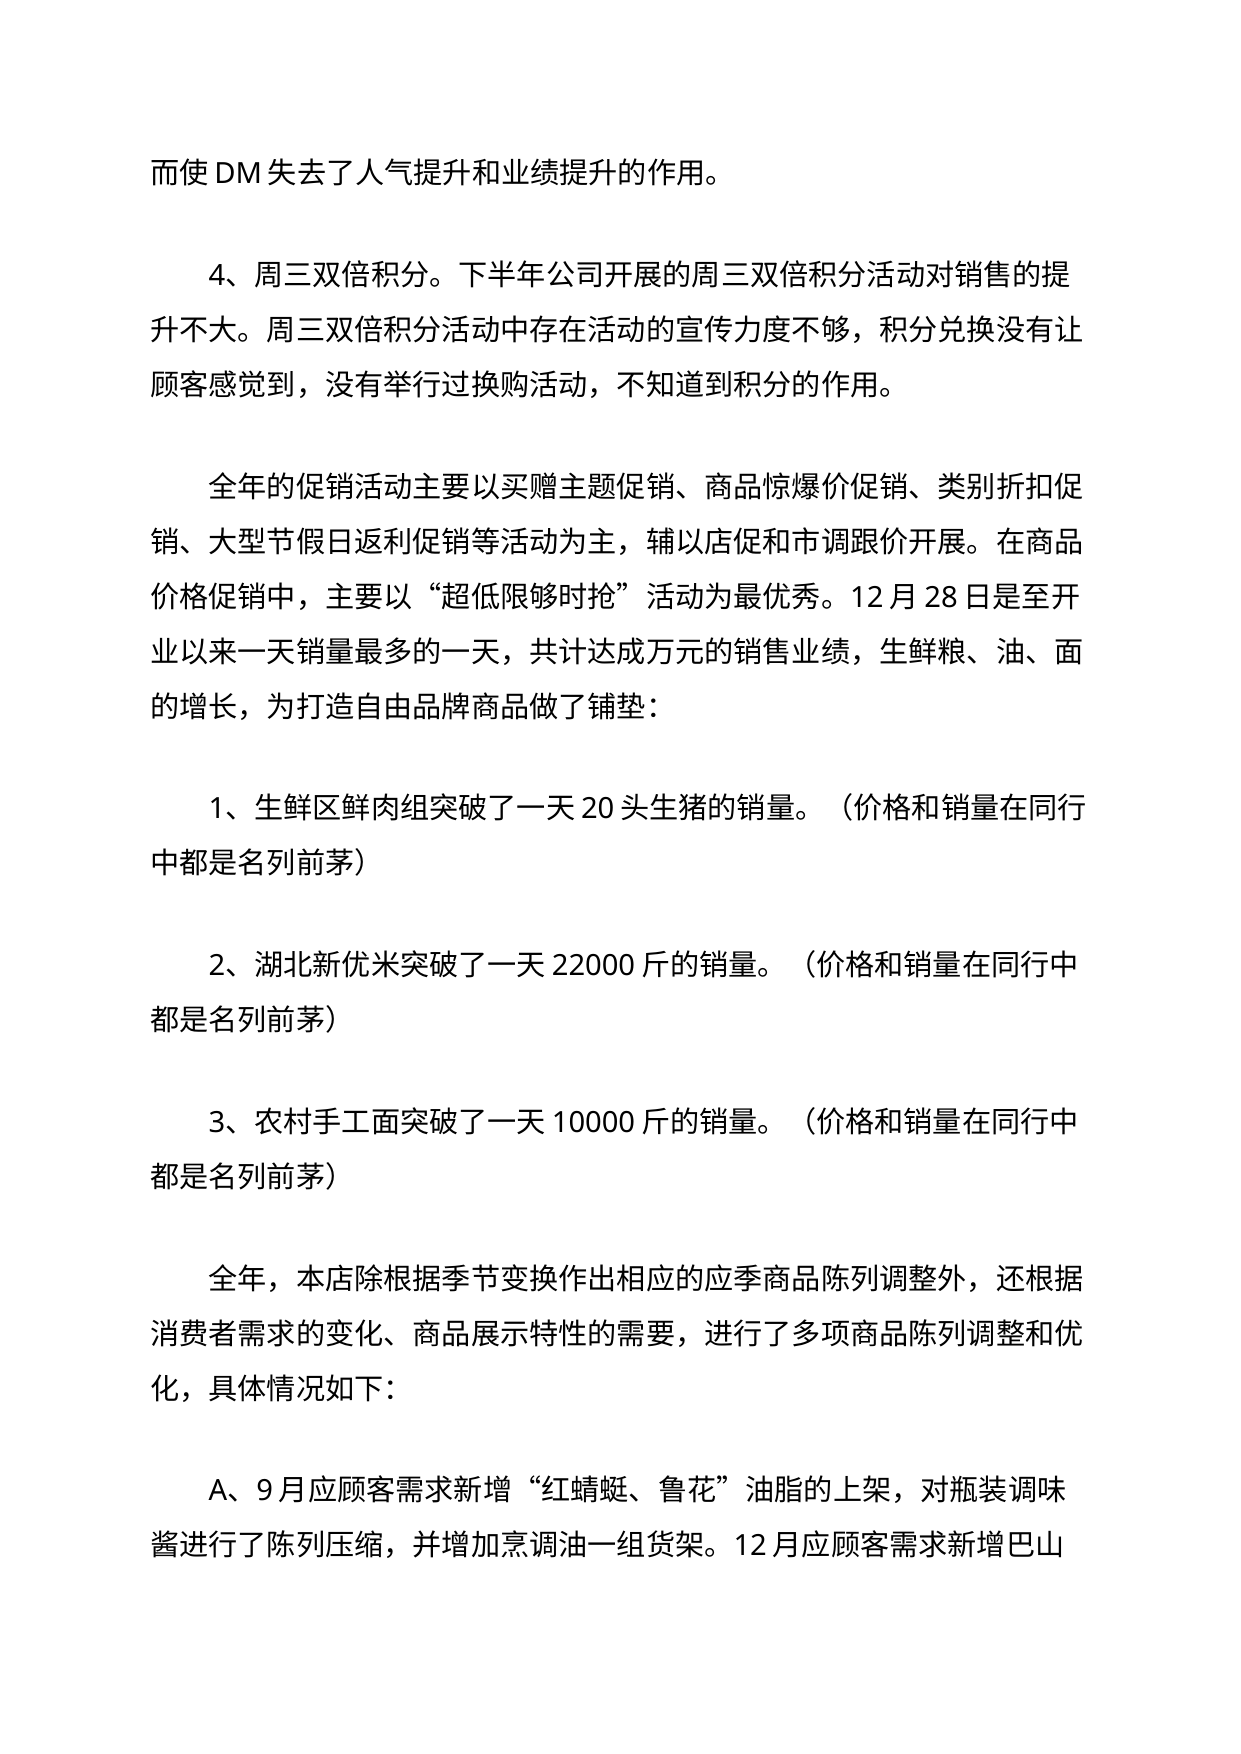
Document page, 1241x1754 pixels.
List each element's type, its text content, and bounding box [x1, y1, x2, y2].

text 2、湖北新优米突破了一天22000斤的销量。（价格和销量在同行中都是名列前茅） [150, 942, 1090, 1039]
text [150, 1467, 1090, 1564]
text 全年，本店除根据季节变换作出相应的应季商品陈列调整外，还根据消费者需求的变化、商品展示特性的需要，进行了多项商品陈列调整和优化，具体情况如下： [150, 1255, 1090, 1407]
text 1、生鲜区鲜肉组突破了一天20头生猪的销量。（价格和销量在同行中都是名列前茅） [150, 785, 1090, 882]
text 全年的促销活动主要以买赠主题促销、商品惊爆价促销、类别折扣促销、大型节假日返利促销等活动为主，辅以店促和市调跟价开展。在商品价格促销中，主要以“超低限够时抢”活动为最优秀。12月28日是至开业以来一天销量最多的一天，共计达成万元的销售业绩，生鲜粮、油、面的增长，为打造自由品牌商品做了铺垫： [150, 464, 1090, 726]
text 3、农村手工面突破了一天10000斤的销量。（价格和销量在同行中都是名列前茅） [150, 1099, 1090, 1196]
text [150, 150, 1090, 192]
text 4、周三双倍积分。下半年公司开展的周三双倍积分活动对销售的提升不大。周三双倍积分活动中存在活动的宣传力度不够，积分兑换没有让顾客感觉到，没有举行过换购活动，不知道到积分的作用。 [150, 252, 1090, 404]
